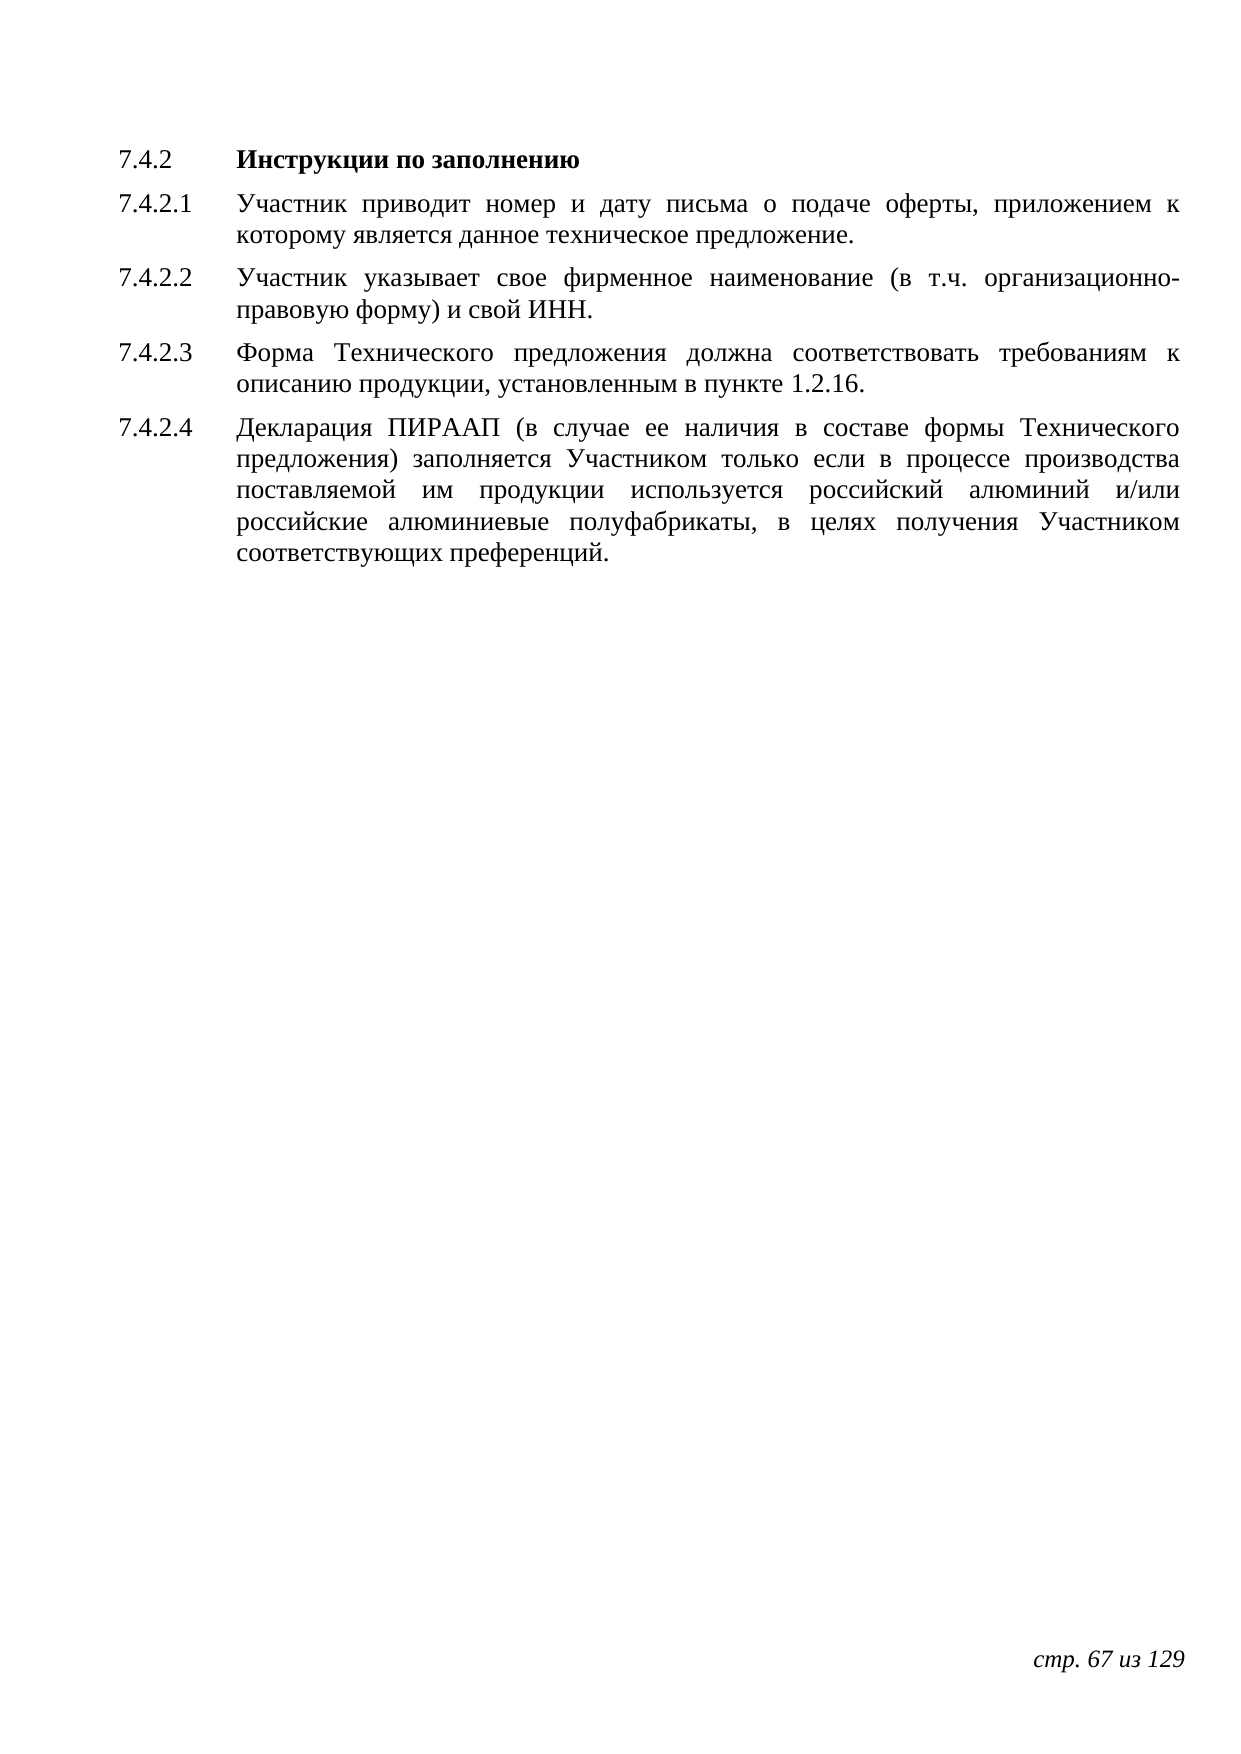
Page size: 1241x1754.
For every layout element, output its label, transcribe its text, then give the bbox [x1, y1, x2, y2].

text Форма Технического предложения должна соответствовать требованиям к описанию продукции, установленным в пункте 1.2.16. [118, 336, 1181, 399]
text Участник приводит номер и дату письма о подаче оферты, приложением к которому является данное техническое предложение. [118, 187, 1181, 249]
text Декларация ПИРААП (в случае ее наличия в составе формы Технического предложения) заполняется Участником только если в процессе производства поставляемой им продукции используется российский алюминий и/или российские алюминиевые полуфабрикаты, в целях получения Участником соответствующих преференций. [118, 411, 1181, 567]
text Инструкции по заполнению [118, 143, 1181, 174]
text Участник указывает свое фирменное наименование (в т.ч. организационно-правовую форму) и свой ИНН. [118, 262, 1181, 324]
